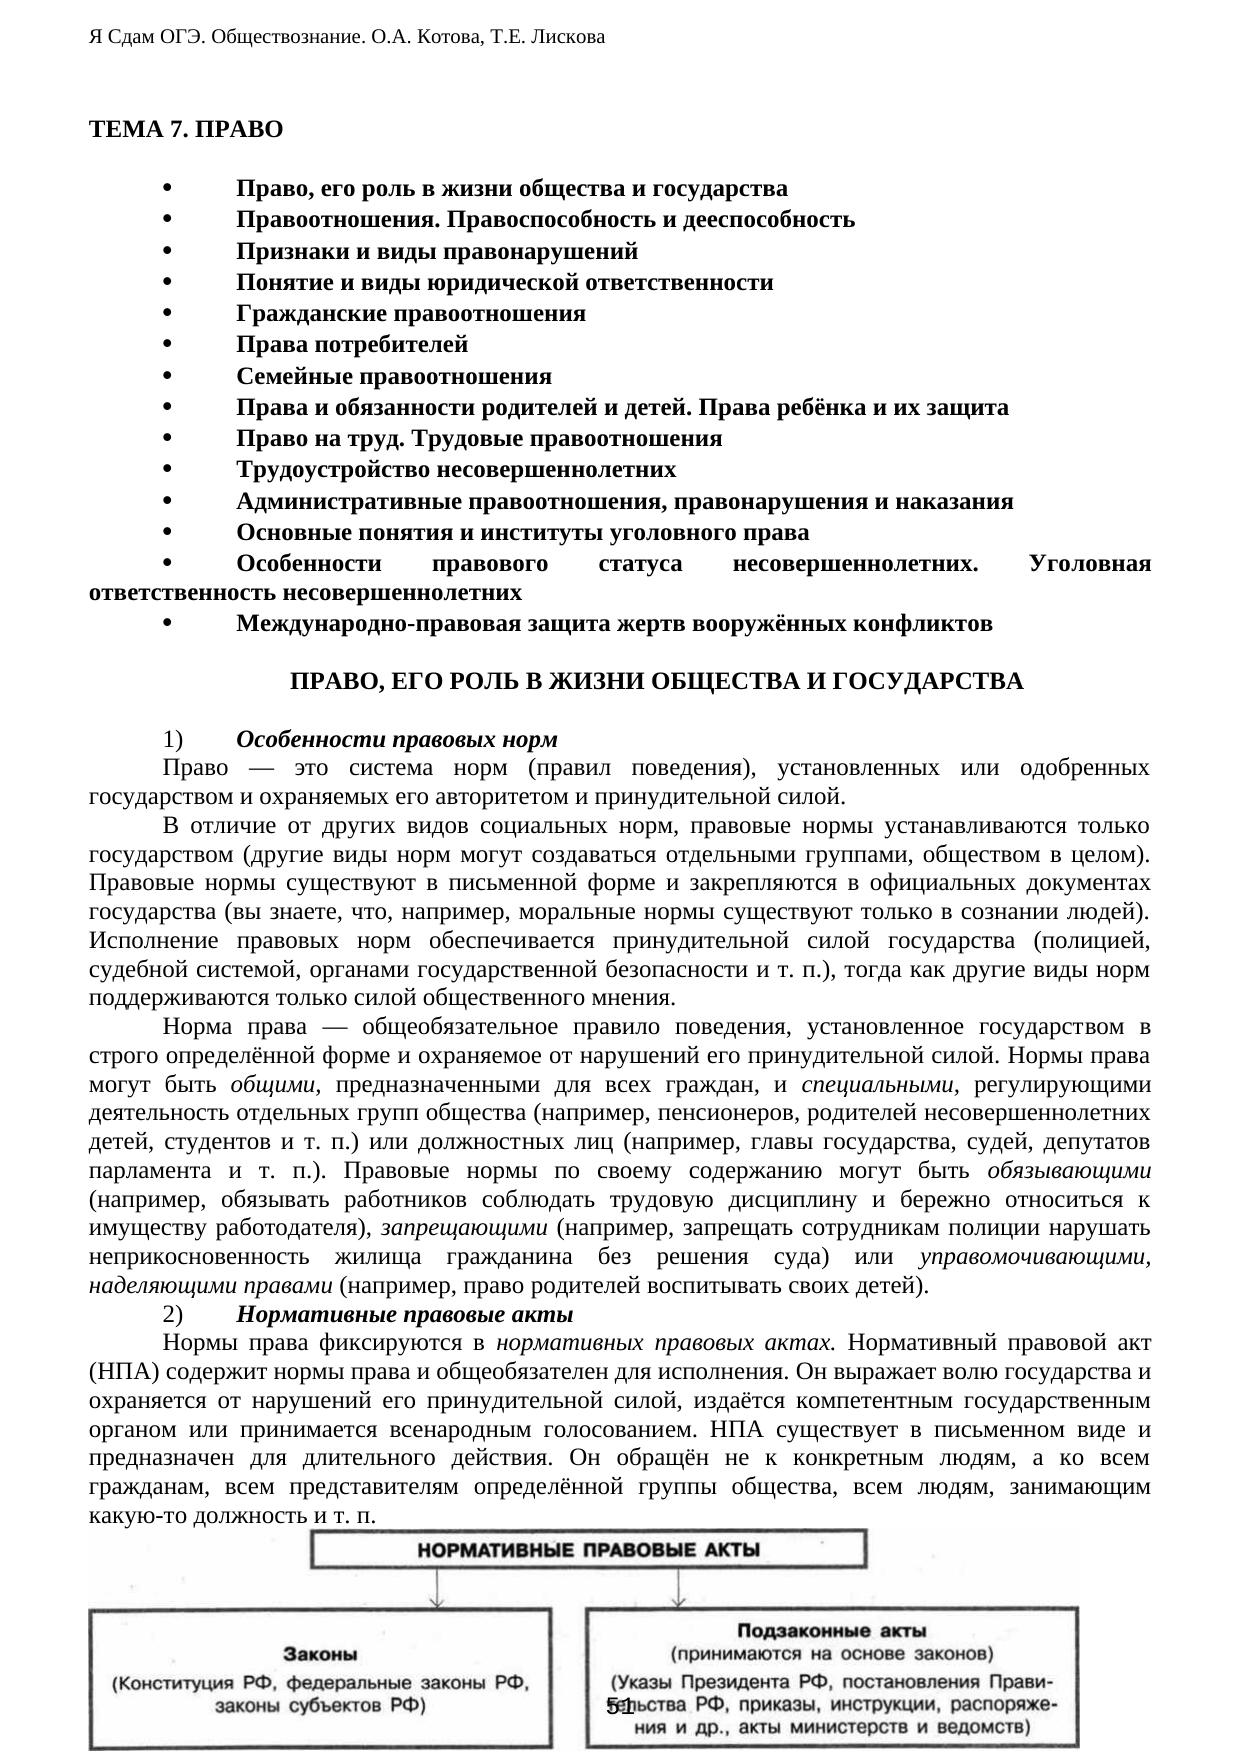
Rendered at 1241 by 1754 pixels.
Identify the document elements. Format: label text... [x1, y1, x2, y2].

list Гражданские правоотношения [89, 296, 1152, 327]
list Право на труд. Трудовые правоотношения [89, 421, 1152, 452]
list Нормативные правовые акты [89, 1299, 1152, 1327]
list Особенности правового статуса несовершеннолетних. Уголовная ответственность несовершеннолетних [89, 546, 1152, 606]
text В отличие от других видов социальных норм, правовые нормы устанавливаются только государством (другие виды норм могут создаваться отдельными группами, обществом в целом). Правовые нормы существуют в письменной форме и закрепляются в официальных документах государства (вы знаете, что, например, моральные нормы существуют только в сознании людей). Исполнение правовых норм обеспечивается принудительной силой государства (полицией, судебной системой, органами государственной безопасности и т. п.), тогда как другие виды норм поддерживаются только силой общественного мнения. [89, 810, 1152, 1011]
list Понятие и виды юридической ответственности [89, 265, 1152, 296]
list Основные понятия и институты уголовного права [89, 515, 1152, 546]
list Трудоустройство несовершеннолетних [89, 452, 1152, 484]
subtitle ТЕМА 7. ПРАВО [89, 114, 1152, 142]
list Особенности правовых норм [89, 724, 1152, 752]
list Права потребителей [89, 327, 1152, 359]
text Норма права — общеобязательное правило поведения, установленное государством в строго определённой форме и охраняемое от нарушений его принудительной силой. Нормы права могут быть общими, предназначенными для всех граждан, и специальными, регулирующими деятельность отдельных групп общества (например, пенсионеров, родителей несовершеннолетних детей, студентов и т. п.) или должностных лиц (например, главы государства, судей, депутатов парламента и т. п.). Правовые нормы по своему содержанию могут быть обязывающими (например, обязывать работников соблюдать трудовую дисциплину и бережно относиться к имуществу работодателя), запрещающими (например, запрещать сотрудникам полиции нарушать неприкосновенность жилища гражданина без решения суда) или управомочивающими, наделяющими правами (например, право родителей воспитывать своих детей). [89, 1011, 1152, 1299]
list Административные правоотношения, правонарушения и наказания [89, 484, 1152, 515]
text Нормы права фиксируются в нормативных правовых актах. Нормативный правовой акт (НПА) содержит нормы права и общеобязателен для исполнения. Он выражает волю государства и охраняется от нарушений его принудительной силой, издаётся компетентным государственным органом или принимается всенародным голосованием. НПА существует в письменном виде и предназначен для длительного действия. Он обращён не к конкретным людям, а ко всем гражданам, всем представителям определённой группы общества, всем людям, занимающим какую-то должность и т. п. [89, 1327, 1152, 1529]
list Признаки и виды правонарушений [89, 234, 1152, 265]
list Семейные правоотношения [89, 359, 1152, 390]
text ПРАВО, ЕГО РОЛЬ В ЖИЗНИ ОБЩЕСТВА И ГОСУДАРСТВА [162, 666, 1152, 695]
list Правоотношения. Правоспособность и дееспособность [89, 202, 1152, 234]
text Право — это система норм (правил поведения), установленных или одобренных государством и охраняемых его авторитетом и принудительной силой. [89, 752, 1152, 810]
picture [88, 1528, 1080, 1751]
list Право, его роль в жизни общества и государства [89, 171, 1152, 202]
list Международно-правовая защита жертв вооружённых конфликтов [89, 606, 1152, 637]
list Права и обязанности родителей и детей. Права ребёнка и их защита [89, 390, 1152, 421]
